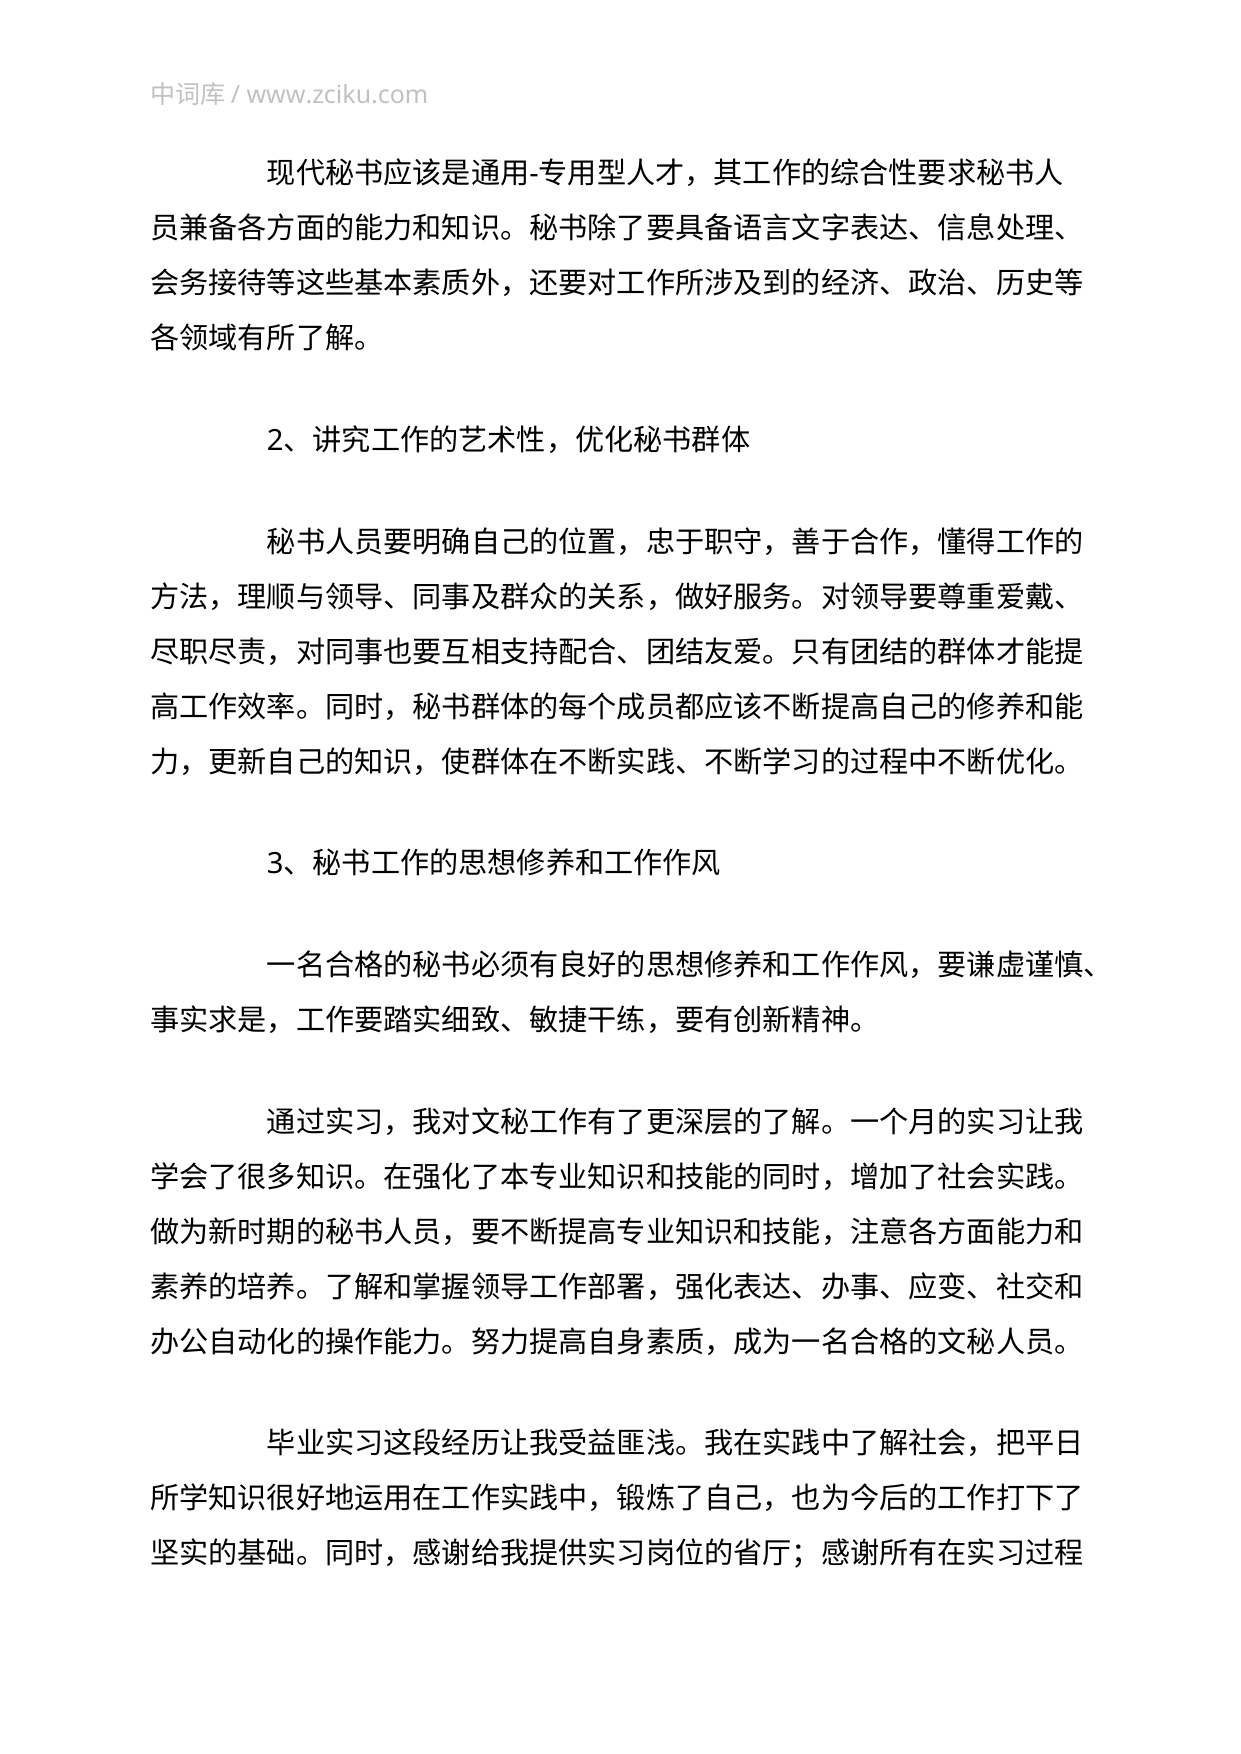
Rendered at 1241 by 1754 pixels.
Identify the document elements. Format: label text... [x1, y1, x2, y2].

text 通过实习，我对文秘工作有了更深层的了解。一个月的实习让我学会了很多知识。在强化了本专业知识和技能的同时，增加了社会实践。做为新时期的秘书人员，要不断提高专业知识和技能，注意各方面能力和素养的培养。了解和掌握领导工作部署，强化表达、办事、应变、社交和办公自动化的操作能力。努力提高自身素质，成为一名合格的文秘人员。 [150, 1098, 1090, 1360]
text 一名合格的秘书必须有良好的思想修养和工作作风，要谦虚谨慎、事实求是，工作要踏实细致、敏捷干练，要有创新精神。 [150, 942, 1090, 1039]
text 3、秘书工作的思想修养和工作作风 [150, 840, 1090, 882]
text 秘书人员要明确自己的位置，忠于职守，善于合作，懂得工作的方法，理顺与领导、同事及群众的关系，做好服务。对领导要尊重爱戴、尽职尽责，对同事也要互相支持配合、团结友爱。只有团结的群体才能提高工作效率。同时，秘书群体的每个成员都应该不断提高自己的修养和能力，更新自己的知识，使群体在不断实践、不断学习的过程中不断优化。 [150, 518, 1090, 780]
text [150, 1420, 1090, 1572]
text 2、讲究工作的艺术性，优化秘书群体 [150, 417, 1090, 459]
text 现代秘书应该是通用-专用型人才，其工作的综合性要求秘书人员兼备各方面的能力和知识。秘书除了要具备语言文字表达、信息处理、会务接待等这些基本素质外，还要对工作所涉及到的经济、政治、历史等各领域有所了解。 [150, 150, 1090, 357]
